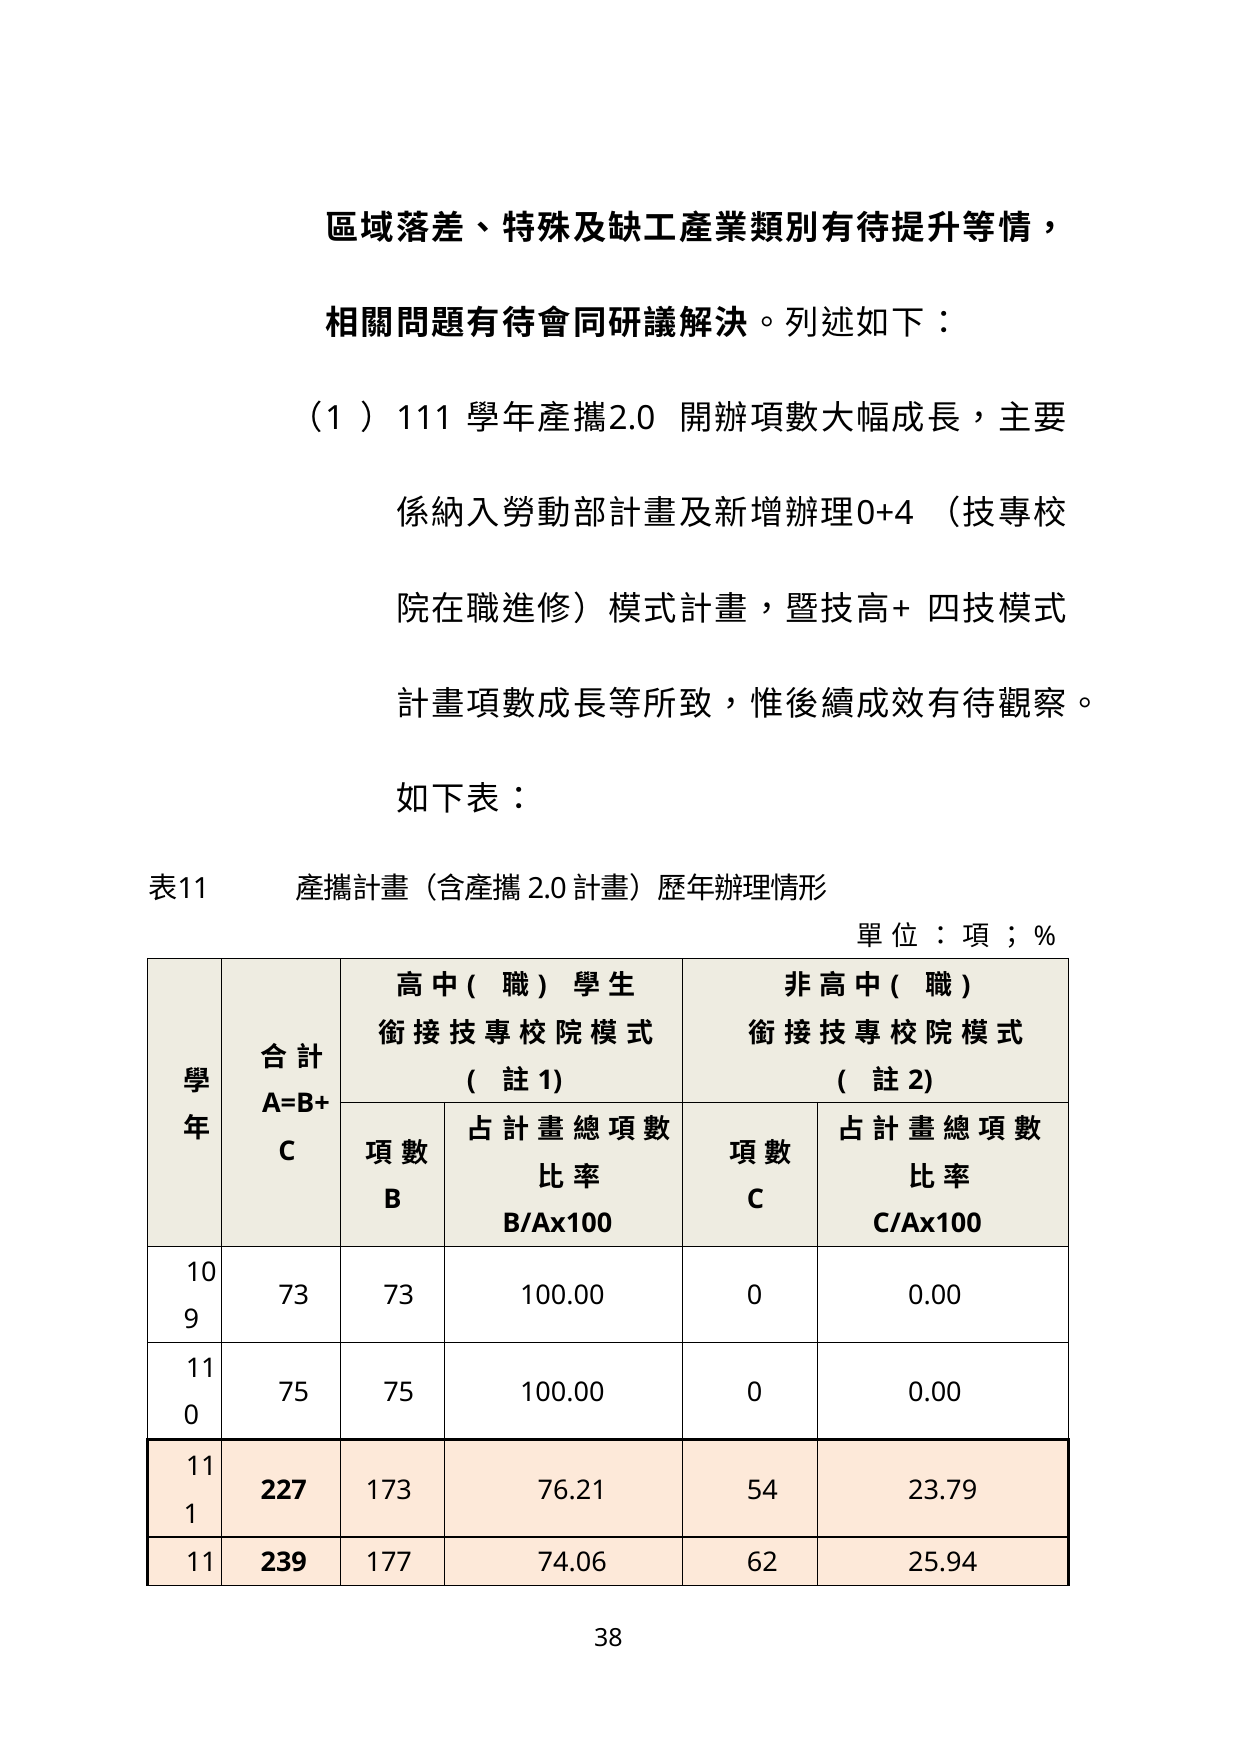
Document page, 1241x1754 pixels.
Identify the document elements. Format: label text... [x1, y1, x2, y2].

table_cell 173 [341, 1441, 444, 1536]
table_cell 100.00 [445, 1343, 682, 1438]
table_cell 76.21 [445, 1441, 682, 1536]
table_cell 227 [222, 1441, 340, 1536]
table_cell 占計畫總項數比率 C/Ax100 [818, 1103, 1068, 1246]
table_cell 占計畫總項數比率 B/Ax100 [445, 1103, 682, 1246]
table_cell 177 [341, 1538, 444, 1585]
table_cell 0.00 [818, 1343, 1068, 1438]
table_cell 110 [148, 1343, 221, 1438]
table_cell 25.94 [818, 1538, 1067, 1585]
table_cell 74.06 [445, 1538, 682, 1585]
table_cell 111 [149, 1441, 221, 1536]
table_cell 100.00 [445, 1247, 682, 1342]
table_cell 112 [149, 1538, 221, 1585]
table_header 合計 A=B+C [222, 959, 340, 1246]
text 單位：項；% [148, 910, 1069, 958]
table_header 學年 [148, 959, 221, 1246]
text 產攜計畫（含產攜2.0計畫）歷年辦理情形 [148, 869, 1069, 906]
table_cell 0 [683, 1343, 817, 1438]
table_cell 73 [222, 1247, 340, 1342]
table_cell 75 [222, 1343, 340, 1438]
table_header 非高中(職) 銜接技專校院模式(註2) [683, 959, 1068, 1102]
table_cell 項數 B [341, 1103, 444, 1246]
table_cell 0.00 [818, 1247, 1068, 1342]
table_cell 23.79 [818, 1441, 1067, 1536]
table_cell 0 [683, 1247, 817, 1342]
table_cell 項數 C [683, 1103, 817, 1246]
table_cell 73 [341, 1247, 444, 1342]
table_cell 62 [683, 1538, 817, 1585]
subtitle 111學年產攜2.0開辦項數大幅成長，主要係納入勞動部計畫及新增辦理0+4（技專校院在職進修）模式計畫，暨技高+四技模式計畫項數成長等所致，惟後續成效有待觀察。如下表： [272, 368, 1069, 844]
table_cell 109 [148, 1247, 221, 1342]
table_cell 239 [222, 1538, 340, 1585]
table_header 高中(職)學生 銜接技專校院模式(註1) [341, 959, 682, 1102]
table_cell 75 [341, 1343, 444, 1438]
table_cell 54 [683, 1441, 817, 1536]
